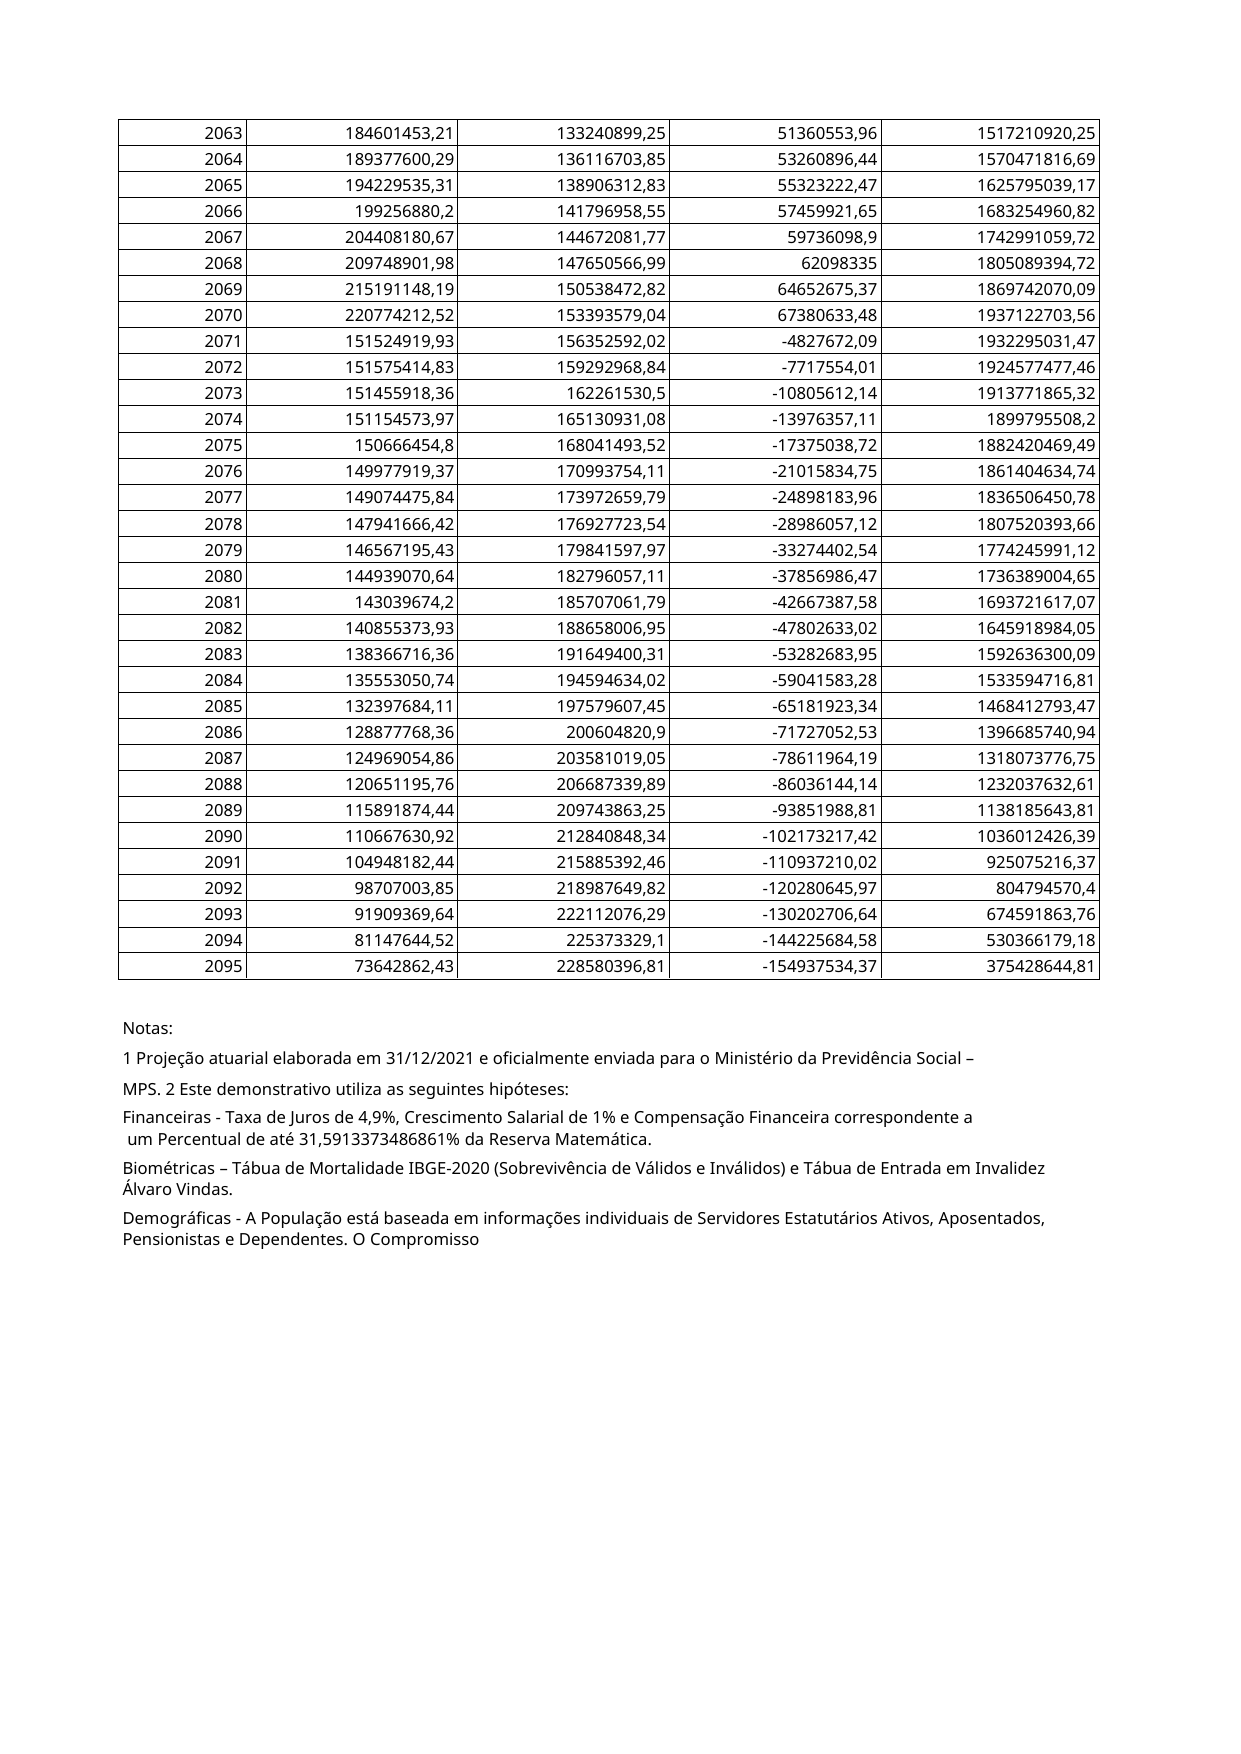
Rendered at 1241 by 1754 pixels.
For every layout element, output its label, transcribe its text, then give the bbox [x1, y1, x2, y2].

table_cell 143039674,2 [247, 589, 457, 614]
table_cell -13976357,11 [670, 406, 881, 431]
table_cell 215885392,46 [458, 849, 669, 874]
table_header 2063 [119, 120, 246, 145]
table_cell 115891874,44 [247, 797, 457, 822]
table_cell 2071 [119, 328, 246, 353]
table_cell 128877768,36 [247, 719, 457, 744]
table_cell 212840848,34 [458, 823, 669, 848]
table_cell 1036012426,39 [882, 823, 1099, 848]
table_header 133240899,25 [458, 120, 669, 145]
table_cell -53282683,95 [670, 641, 881, 666]
table_cell 2080 [119, 563, 246, 588]
table_cell -120280645,97 [670, 875, 881, 900]
table_cell -154937534,37 [670, 953, 881, 978]
table_cell 141796958,55 [458, 198, 669, 223]
table_cell 151524919,93 [247, 328, 457, 353]
table_header 1517210920,25 [882, 120, 1099, 145]
table_cell 2085 [119, 693, 246, 718]
table_cell 104948182,44 [247, 849, 457, 874]
table_cell 144939070,64 [247, 563, 457, 588]
table_cell 2088 [119, 771, 246, 796]
table_cell 1396685740,94 [882, 719, 1099, 744]
table_cell 64652675,37 [670, 276, 881, 301]
table_cell -86036144,14 [670, 771, 881, 796]
table_cell 132397684,11 [247, 693, 457, 718]
table_cell 674591863,76 [882, 901, 1099, 926]
table_cell 2074 [119, 406, 246, 431]
table_cell 188658006,95 [458, 615, 669, 640]
table_cell 162261530,5 [458, 380, 669, 405]
table_cell 62098335 [670, 250, 881, 275]
table_cell 191649400,31 [458, 641, 669, 666]
table_cell 2069 [119, 276, 246, 301]
table_cell 1736389004,65 [882, 563, 1099, 588]
table_cell 179841597,97 [458, 537, 669, 562]
table_cell 151455918,36 [247, 380, 457, 405]
table_cell 2075 [119, 433, 246, 457]
table_cell 146567195,43 [247, 537, 457, 562]
table_cell -10805612,14 [670, 380, 881, 405]
table_cell -42667387,58 [670, 589, 881, 614]
table_cell 197579607,45 [458, 693, 669, 718]
table_cell 149977919,37 [247, 459, 457, 483]
table_cell 149074475,84 [247, 485, 457, 509]
table_cell 1693721617,07 [882, 589, 1099, 614]
table_cell 194594634,02 [458, 667, 669, 692]
table_cell 110667630,92 [247, 823, 457, 848]
table_cell 2066 [119, 198, 246, 223]
table_cell 209748901,98 [247, 250, 457, 275]
table_cell 1570471816,69 [882, 146, 1099, 171]
text Notas: [122, 1017, 1111, 1039]
table_cell 140855373,93 [247, 615, 457, 640]
table_cell 53260896,44 [670, 146, 881, 171]
table_cell 147650566,99 [458, 250, 669, 275]
table_cell 138366716,36 [247, 641, 457, 666]
table_cell 1318073776,75 [882, 745, 1099, 770]
table_cell -33274402,54 [670, 537, 881, 562]
table_cell 1683254960,82 [882, 198, 1099, 223]
table_cell 199256880,2 [247, 198, 457, 223]
table_cell -71727052,53 [670, 719, 881, 744]
table_cell 2068 [119, 250, 246, 275]
table_cell 165130931,08 [458, 406, 669, 431]
table_cell 1468412793,47 [882, 693, 1099, 718]
table_cell 209743863,25 [458, 797, 669, 822]
table_cell 2081 [119, 589, 246, 614]
table_cell 2090 [119, 823, 246, 848]
table_cell 147941666,42 [247, 511, 457, 536]
table_cell 67380633,48 [670, 302, 881, 327]
table_cell 182796057,11 [458, 563, 669, 588]
table_cell 225373329,1 [458, 928, 669, 952]
table_cell 2089 [119, 797, 246, 822]
table_cell 2087 [119, 745, 246, 770]
table_cell 1138185643,81 [882, 797, 1099, 822]
table_cell 2094 [119, 928, 246, 952]
table_cell 804794570,4 [882, 875, 1099, 900]
table_cell 2065 [119, 172, 246, 197]
table_cell 2064 [119, 146, 246, 171]
table_cell 156352592,02 [458, 328, 669, 353]
table_cell 1869742070,09 [882, 276, 1099, 301]
table_cell 375428644,81 [882, 953, 1099, 978]
table_cell 194229535,31 [247, 172, 457, 197]
table_cell 1882420469,49 [882, 433, 1099, 457]
table_cell 2092 [119, 875, 246, 900]
table_cell 153393579,04 [458, 302, 669, 327]
table_cell 1592636300,09 [882, 641, 1099, 666]
table_cell 228580396,81 [458, 953, 669, 978]
table_cell 159292968,84 [458, 354, 669, 379]
table_cell 2072 [119, 354, 246, 379]
table_cell -21015834,75 [670, 459, 881, 483]
table_cell 1836506450,78 [882, 485, 1099, 509]
table_cell 200604820,9 [458, 719, 669, 744]
table_cell -59041583,28 [670, 667, 881, 692]
text Demográficas - A População está baseada em informações individuais de Servidores Estatutários Ativos, Aposentados, Pensionistas e Dependentes. O Compromisso [122, 1207, 1060, 1251]
table_cell 215191148,19 [247, 276, 457, 301]
table_cell -78611964,19 [670, 745, 881, 770]
table_cell 2067 [119, 224, 246, 249]
table_cell 204408180,67 [247, 224, 457, 249]
table_cell 2083 [119, 641, 246, 666]
table_cell 2084 [119, 667, 246, 692]
table_cell 150666454,8 [247, 433, 457, 457]
table_cell 2095 [119, 953, 246, 978]
table_cell -144225684,58 [670, 928, 881, 952]
table_cell 138906312,83 [458, 172, 669, 197]
table_cell 2091 [119, 849, 246, 874]
table_cell 1913771865,32 [882, 380, 1099, 405]
table_header 51360553,96 [670, 120, 881, 145]
table_cell 2073 [119, 380, 246, 405]
table_cell 136116703,85 [458, 146, 669, 171]
table_cell -93851988,81 [670, 797, 881, 822]
table_cell 176927723,54 [458, 511, 669, 536]
table_header 184601453,21 [247, 120, 457, 145]
text 1 Projeção atuarial elaborada em 31/12/2021 e oficialmente enviada para o Ministério da Previdência Social – MPS. 2 Este demonstrativo utiliza as seguintes hipóteses: [122, 1039, 987, 1100]
table_cell 222112076,29 [458, 901, 669, 926]
table_cell 2077 [119, 485, 246, 509]
table_cell -28986057,12 [670, 511, 881, 536]
table_cell 1774245991,12 [882, 537, 1099, 562]
table_cell -47802633,02 [670, 615, 881, 640]
text Biométricas – Tábua de Mortalidade IBGE-2020 (Sobrevivência de Válidos e Inválidos) e Tábua de Entrada em Invalidez Álvaro Vindas. [122, 1157, 1060, 1200]
table_cell 206687339,89 [458, 771, 669, 796]
table_cell 59736098,9 [670, 224, 881, 249]
table_cell 1645918984,05 [882, 615, 1099, 640]
table_cell 73642862,43 [247, 953, 457, 978]
table_cell 120651195,76 [247, 771, 457, 796]
table_cell 135553050,74 [247, 667, 457, 692]
table_cell -37856986,47 [670, 563, 881, 588]
table_cell -17375038,72 [670, 433, 881, 457]
table_cell 203581019,05 [458, 745, 669, 770]
table_cell 173972659,79 [458, 485, 669, 509]
table_cell 2076 [119, 459, 246, 483]
table_cell 2070 [119, 302, 246, 327]
table_cell 55323222,47 [670, 172, 881, 197]
table_cell -102173217,42 [670, 823, 881, 848]
table_cell 150538472,82 [458, 276, 669, 301]
table_cell 151154573,97 [247, 406, 457, 431]
table_cell 1924577477,46 [882, 354, 1099, 379]
table_cell 1937122703,56 [882, 302, 1099, 327]
table_cell 1742991059,72 [882, 224, 1099, 249]
table_cell 1625795039,17 [882, 172, 1099, 197]
table_cell 1533594716,81 [882, 667, 1099, 692]
table_cell 2082 [119, 615, 246, 640]
table_cell 98707003,85 [247, 875, 457, 900]
table_cell -4827672,09 [670, 328, 881, 353]
table_cell 530366179,18 [882, 928, 1099, 952]
table_cell -110937210,02 [670, 849, 881, 874]
table_cell 925075216,37 [882, 849, 1099, 874]
table_cell 1805089394,72 [882, 250, 1099, 275]
table_cell 1932295031,47 [882, 328, 1099, 353]
table_cell 1899795508,2 [882, 406, 1099, 431]
table_cell -65181923,34 [670, 693, 881, 718]
text Financeiras - Taxa de Juros de 4,9%, Crescimento Salarial de 1% e Compensação Financeira correspondente a um Percentual de até 31,5913373486861% da Reserva Matemática. [122, 1107, 987, 1150]
table_cell -130202706,64 [670, 901, 881, 926]
table_cell 81147644,52 [247, 928, 457, 952]
table_cell 220774212,52 [247, 302, 457, 327]
table_cell 144672081,77 [458, 224, 669, 249]
table_cell 91909369,64 [247, 901, 457, 926]
table_cell 2078 [119, 511, 246, 536]
table_cell 170993754,11 [458, 459, 669, 483]
table_cell -7717554,01 [670, 354, 881, 379]
table_cell 1861404634,74 [882, 459, 1099, 483]
table_cell 124969054,86 [247, 745, 457, 770]
table_cell 57459921,65 [670, 198, 881, 223]
table_cell 2086 [119, 719, 246, 744]
table_cell 2079 [119, 537, 246, 562]
table_cell -24898183,96 [670, 485, 881, 509]
table_cell 2093 [119, 901, 246, 926]
table_cell 1232037632,61 [882, 771, 1099, 796]
table_cell 185707061,79 [458, 589, 669, 614]
table_cell 151575414,83 [247, 354, 457, 379]
table_cell 218987649,82 [458, 875, 669, 900]
table_cell 189377600,29 [247, 146, 457, 171]
table_cell 1807520393,66 [882, 511, 1099, 536]
table_cell 168041493,52 [458, 433, 669, 457]
